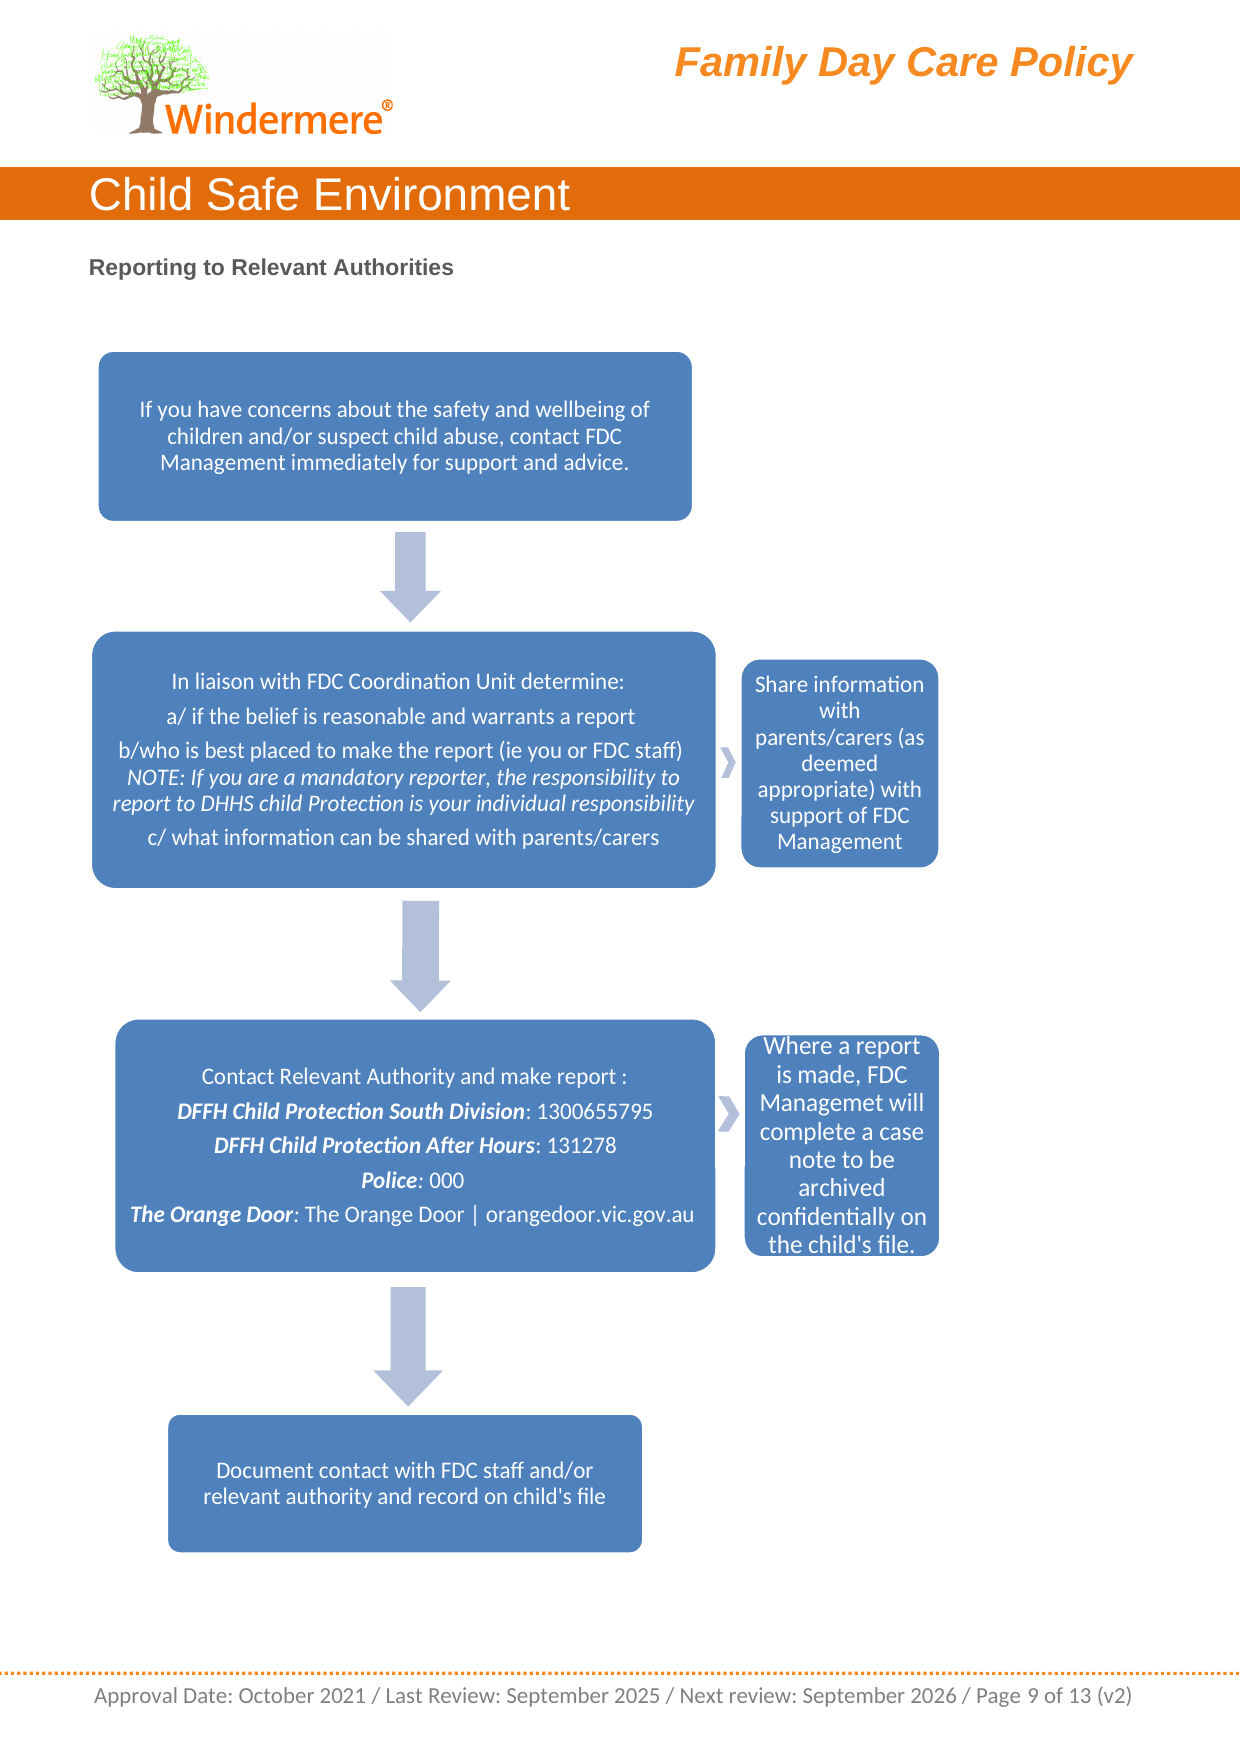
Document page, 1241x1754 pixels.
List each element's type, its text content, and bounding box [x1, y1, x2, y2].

picture [88, 29, 393, 134]
text Reporting to Relevant Authorities [89, 254, 1137, 281]
